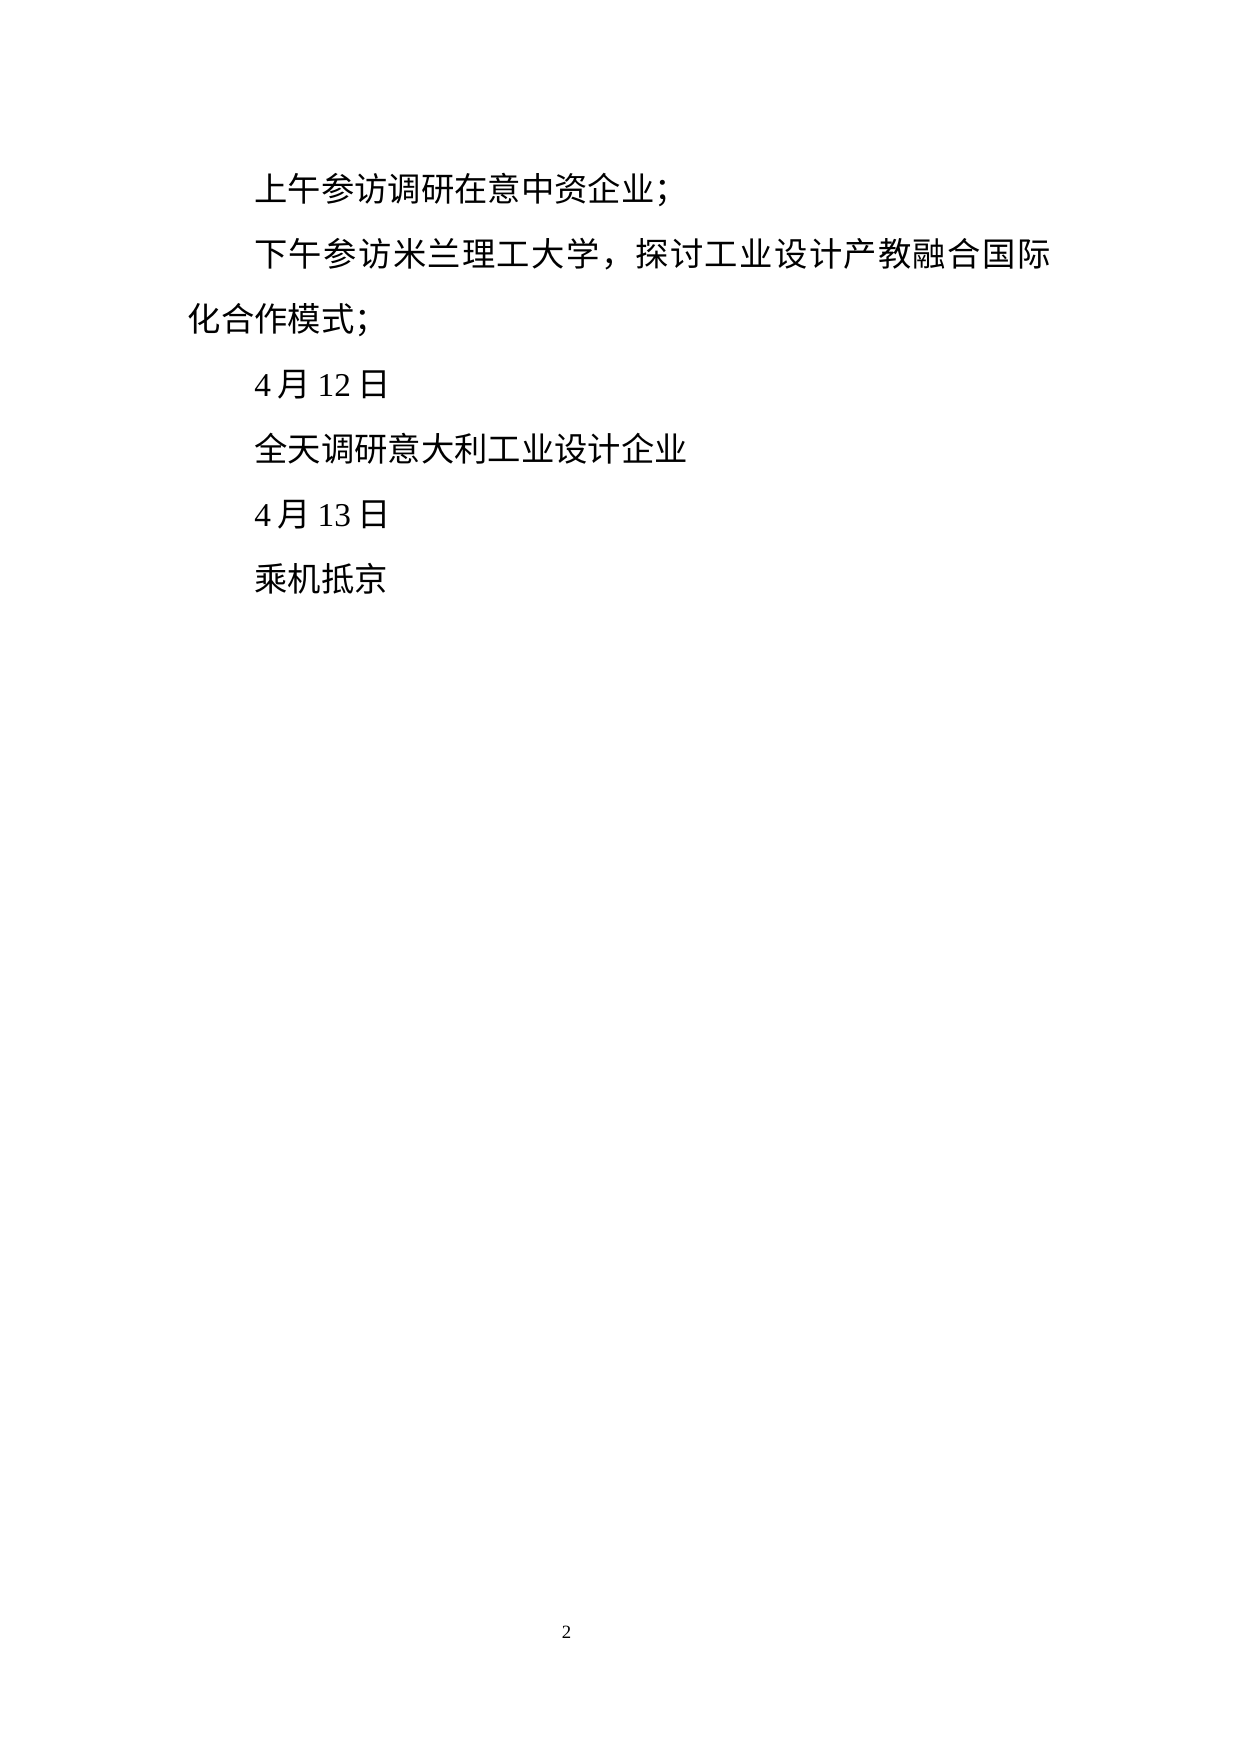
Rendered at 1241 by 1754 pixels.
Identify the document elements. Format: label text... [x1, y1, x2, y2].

text 4月12日 [187, 349, 1053, 414]
text 乘机抵京 [187, 544, 1053, 609]
text 上午参访调研在意中资企业； [187, 154, 1053, 219]
text 下午参访米兰理工大学，探讨工业设计产教融合国际化合作模式； [187, 219, 1053, 349]
text 4月13日 [187, 479, 1053, 544]
text 全天调研意大利工业设计企业 [187, 414, 1053, 479]
